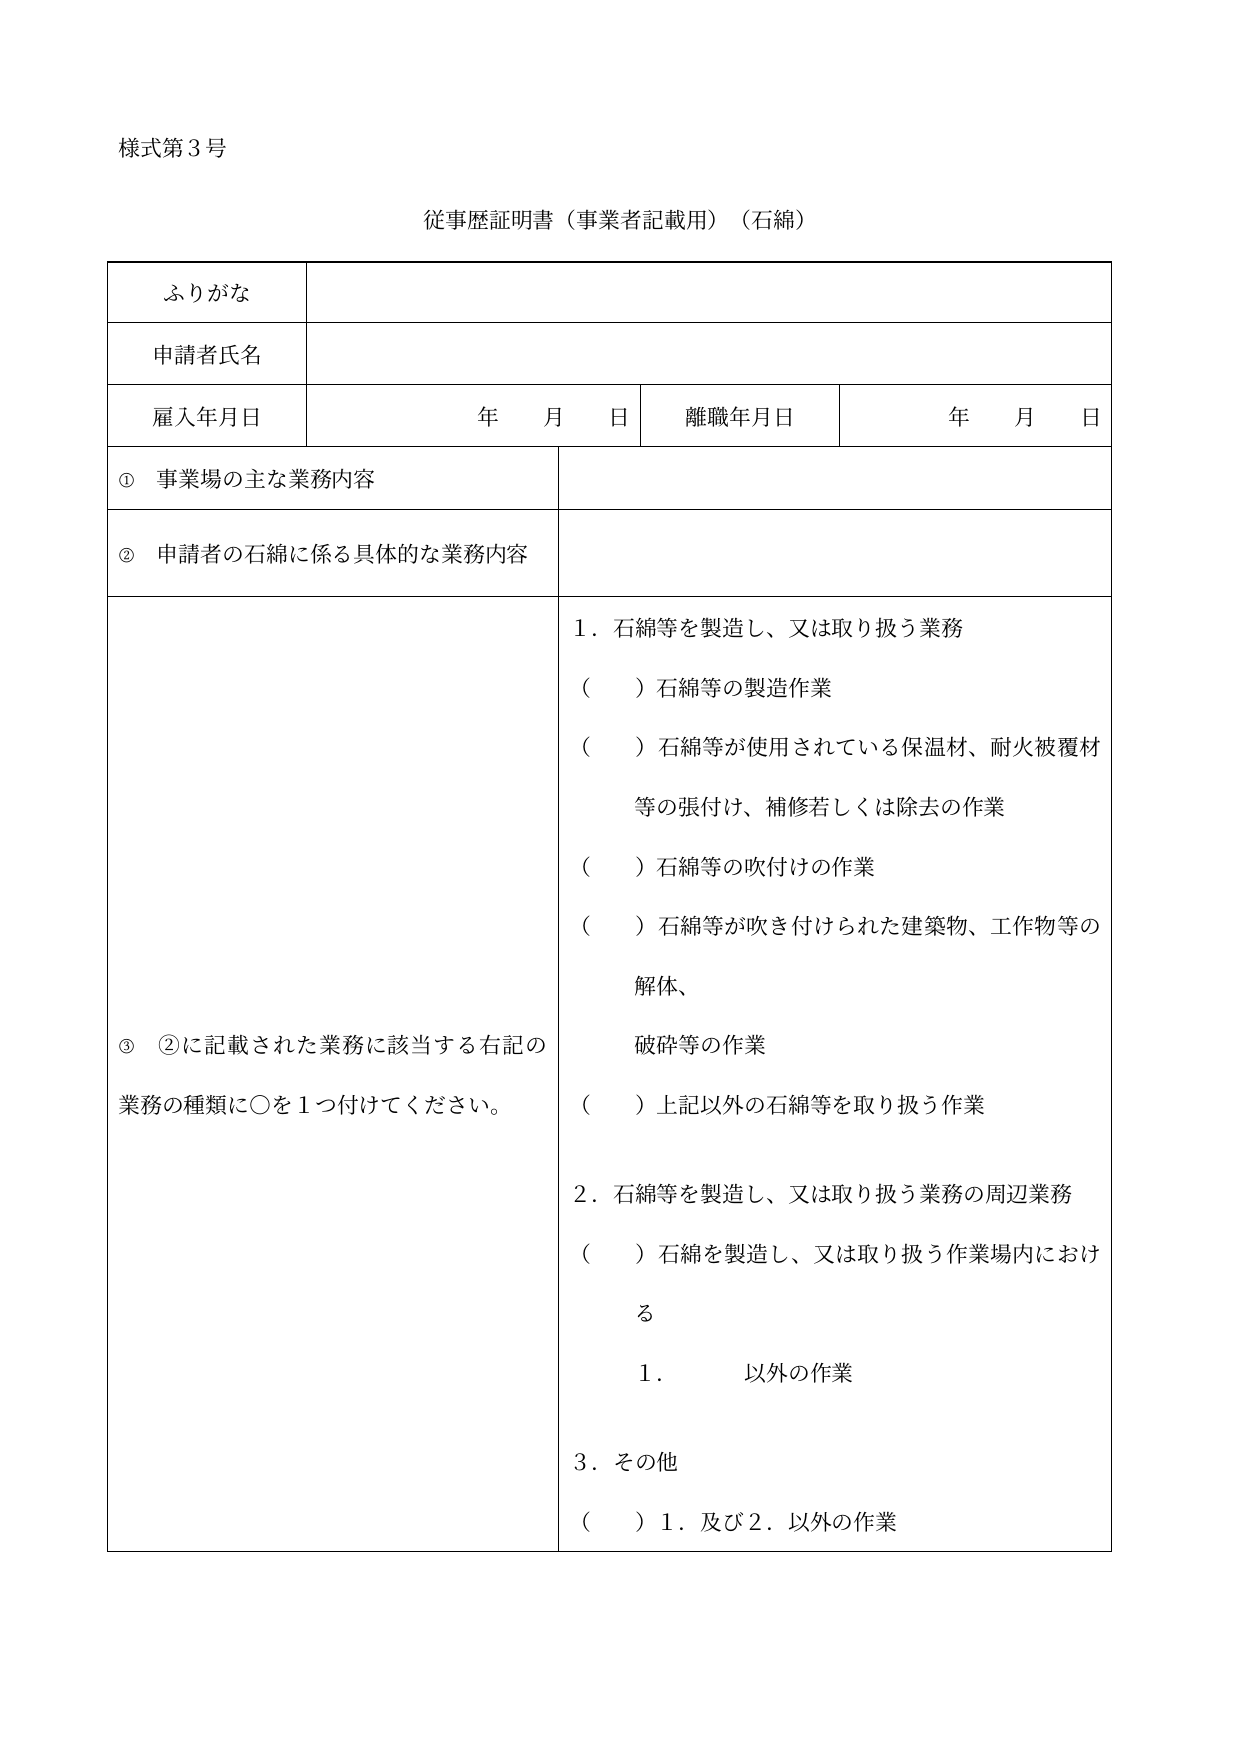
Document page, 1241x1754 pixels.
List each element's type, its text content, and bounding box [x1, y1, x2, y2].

table_cell 年 月 日 [307, 385, 640, 446]
table_cell ② 申請者の石綿に係る具体的な業務内容 [108, 510, 558, 596]
text 様式第３号 [118, 117, 1122, 177]
table_cell ③ ②に記載された業務に該当する右記の業務の種類に○を１つ付けてください。 [108, 597, 558, 1551]
table_cell ① 事業場の主な業務内容 [108, 447, 558, 509]
table_cell 離職年月日 [641, 385, 839, 446]
table_cell 雇入年月日 [108, 385, 306, 446]
table_cell １．石綿等を製造し、又は取り扱う業務 （ ）石綿等の製造作業 （ ）石綿等が使用されている保温材、耐火被覆材等の張付け、補修若しくは除去の作業 （ ）石綿等の吹付けの作業 （ ）石綿等が吹き付けられた建築物、工作物等の解体、 破砕等の作業 （ ）上記以外の石綿等を取り扱う作業 ２．石綿等を製造し、又は取り扱う業務の周辺業務 （ ）石綿を製造し、又は取り扱う作業場内における 以外の作業 ３．その他 （ ）１．及び２．以外の作業 [559, 597, 1111, 1551]
table_header [307, 263, 1111, 322]
table_header ふりがな [108, 263, 306, 322]
table_cell [559, 447, 1111, 509]
table_cell [559, 510, 1111, 596]
table_cell 申請者氏名 [108, 323, 306, 384]
table_cell [307, 323, 1111, 384]
text 従事歴証明書（事業者記載用）（石綿） [118, 189, 1122, 249]
table_cell 年 月 日 [840, 385, 1111, 446]
